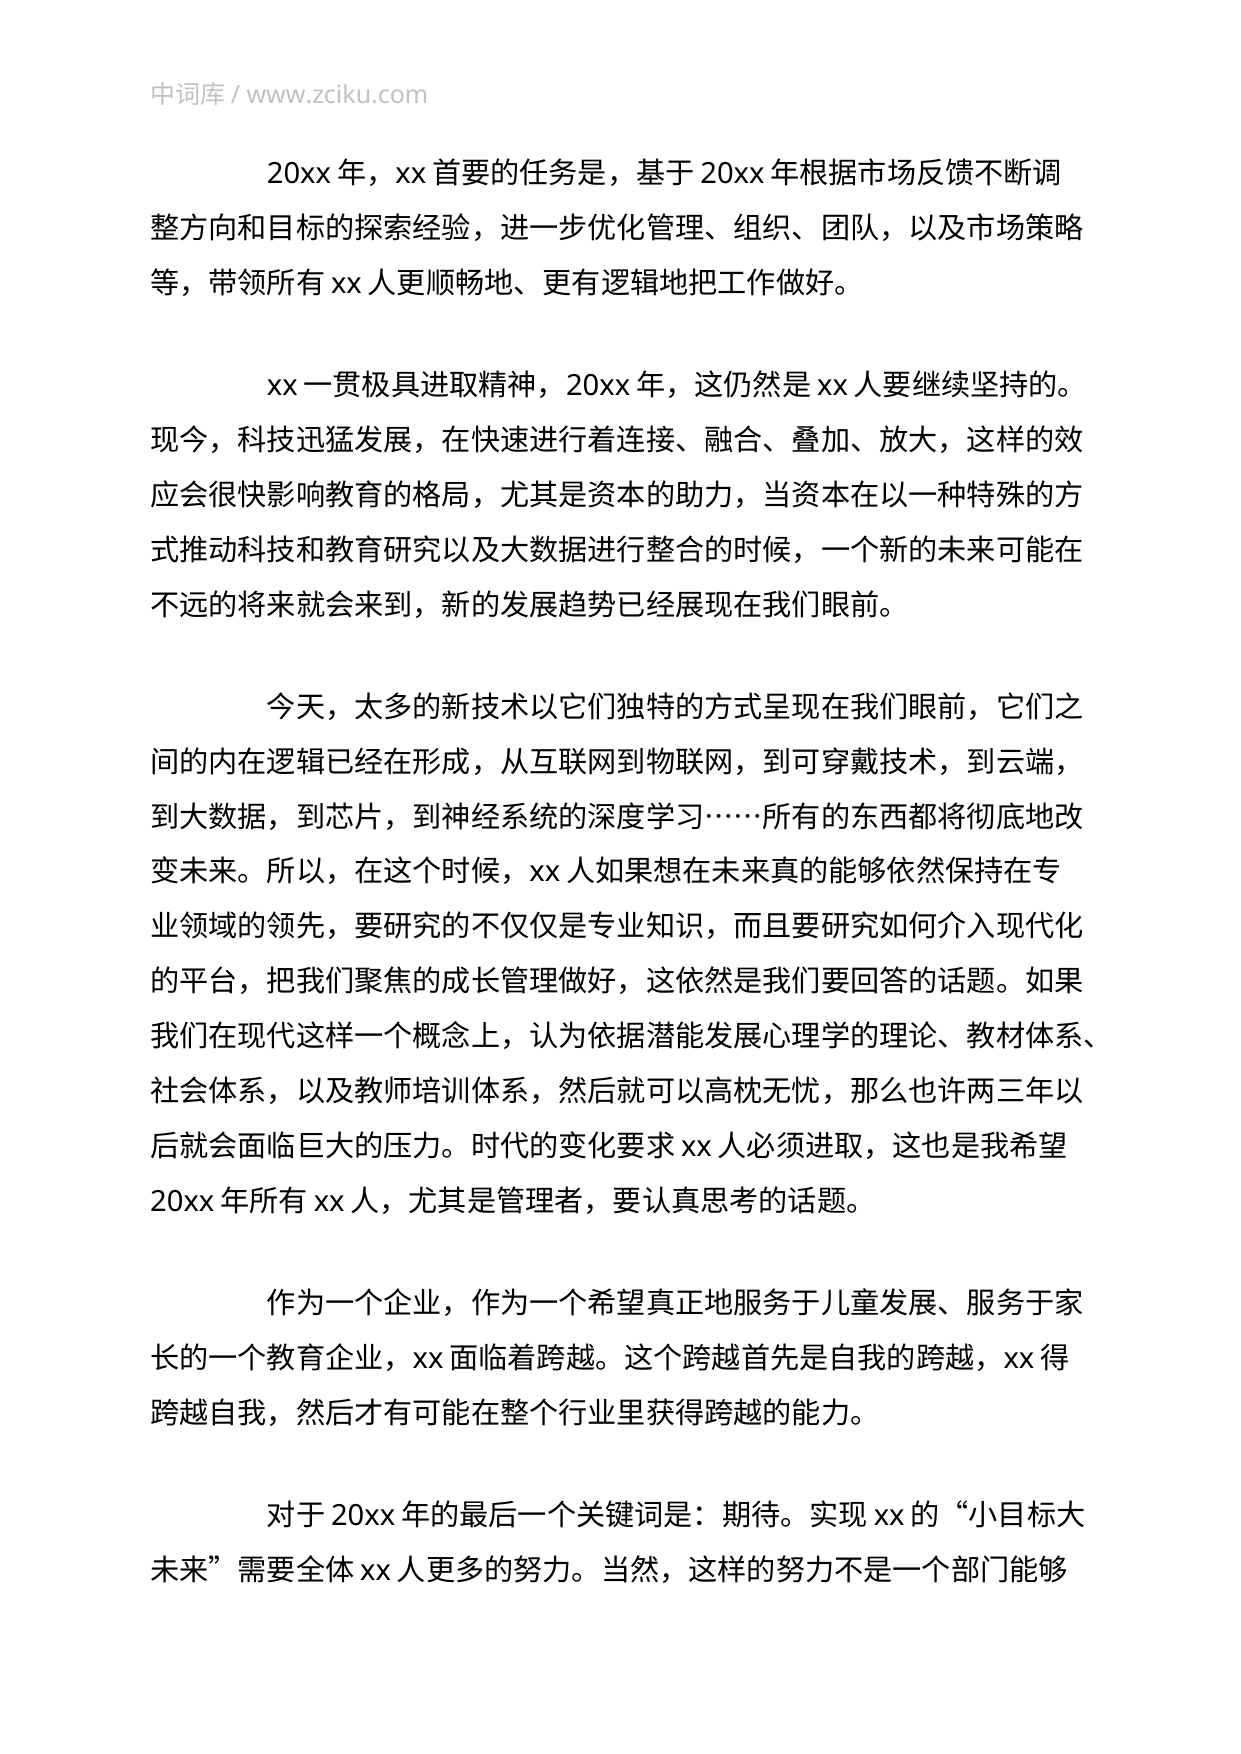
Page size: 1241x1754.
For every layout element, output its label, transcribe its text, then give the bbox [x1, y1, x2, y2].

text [150, 1491, 1090, 1589]
text 今天，太多的新技术以它们独特的方式呈现在我们眼前，它们之间的内在逻辑已经在形成，从互联网到物联网，到可穿戴技术，到云端，到大数据，到芯片，到神经系统的深度学习……所有的东西都将彻底地改变未来。所以，在这个时候，xx人如果想在未来真的能够依然保持在专业领域的领先，要研究的不仅仅是专业知识，而且要研究如何介入现代化的平台，把我们聚焦的成长管理做好，这依然是我们要回答的话题。如果我们在现代这样一个概念上，认为依据潜能发展心理学的理论、教材体系、社会体系，以及教师培训体系，然后就可以高枕无忧，那么也许两三年以后就会面临巨大的压力。时代的变化要求xx人必须进取，这也是我希望20xx年所有xx人，尤其是管理者，要认真思考的话题。 [150, 683, 1090, 1220]
text 作为一个企业，作为一个希望真正地服务于儿童发展、服务于家长的一个教育企业，xx面临着跨越。这个跨越首先是自我的跨越，xx得跨越自我，然后才有可能在整个行业里获得跨越的能力。 [150, 1279, 1090, 1432]
text 20xx年，xx首要的任务是，基于20xx年根据市场反馈不断调整方向和目标的探索经验，进一步优化管理、组织、团队，以及市场策略等，带领所有xx人更顺畅地、更有逻辑地把工作做好。 [150, 150, 1090, 302]
text xx一贯极具进取精神，20xx年，这仍然是xx人要继续坚持的。现今，科技迅猛发展，在快速进行着连接、融合、叠加、放大，这样的效应会很快影响教育的格局，尤其是资本的助力，当资本在以一种特殊的方式推动科技和教育研究以及大数据进行整合的时候，一个新的未来可能在不远的将来就会来到，新的发展趋势已经展现在我们眼前。 [150, 362, 1090, 624]
